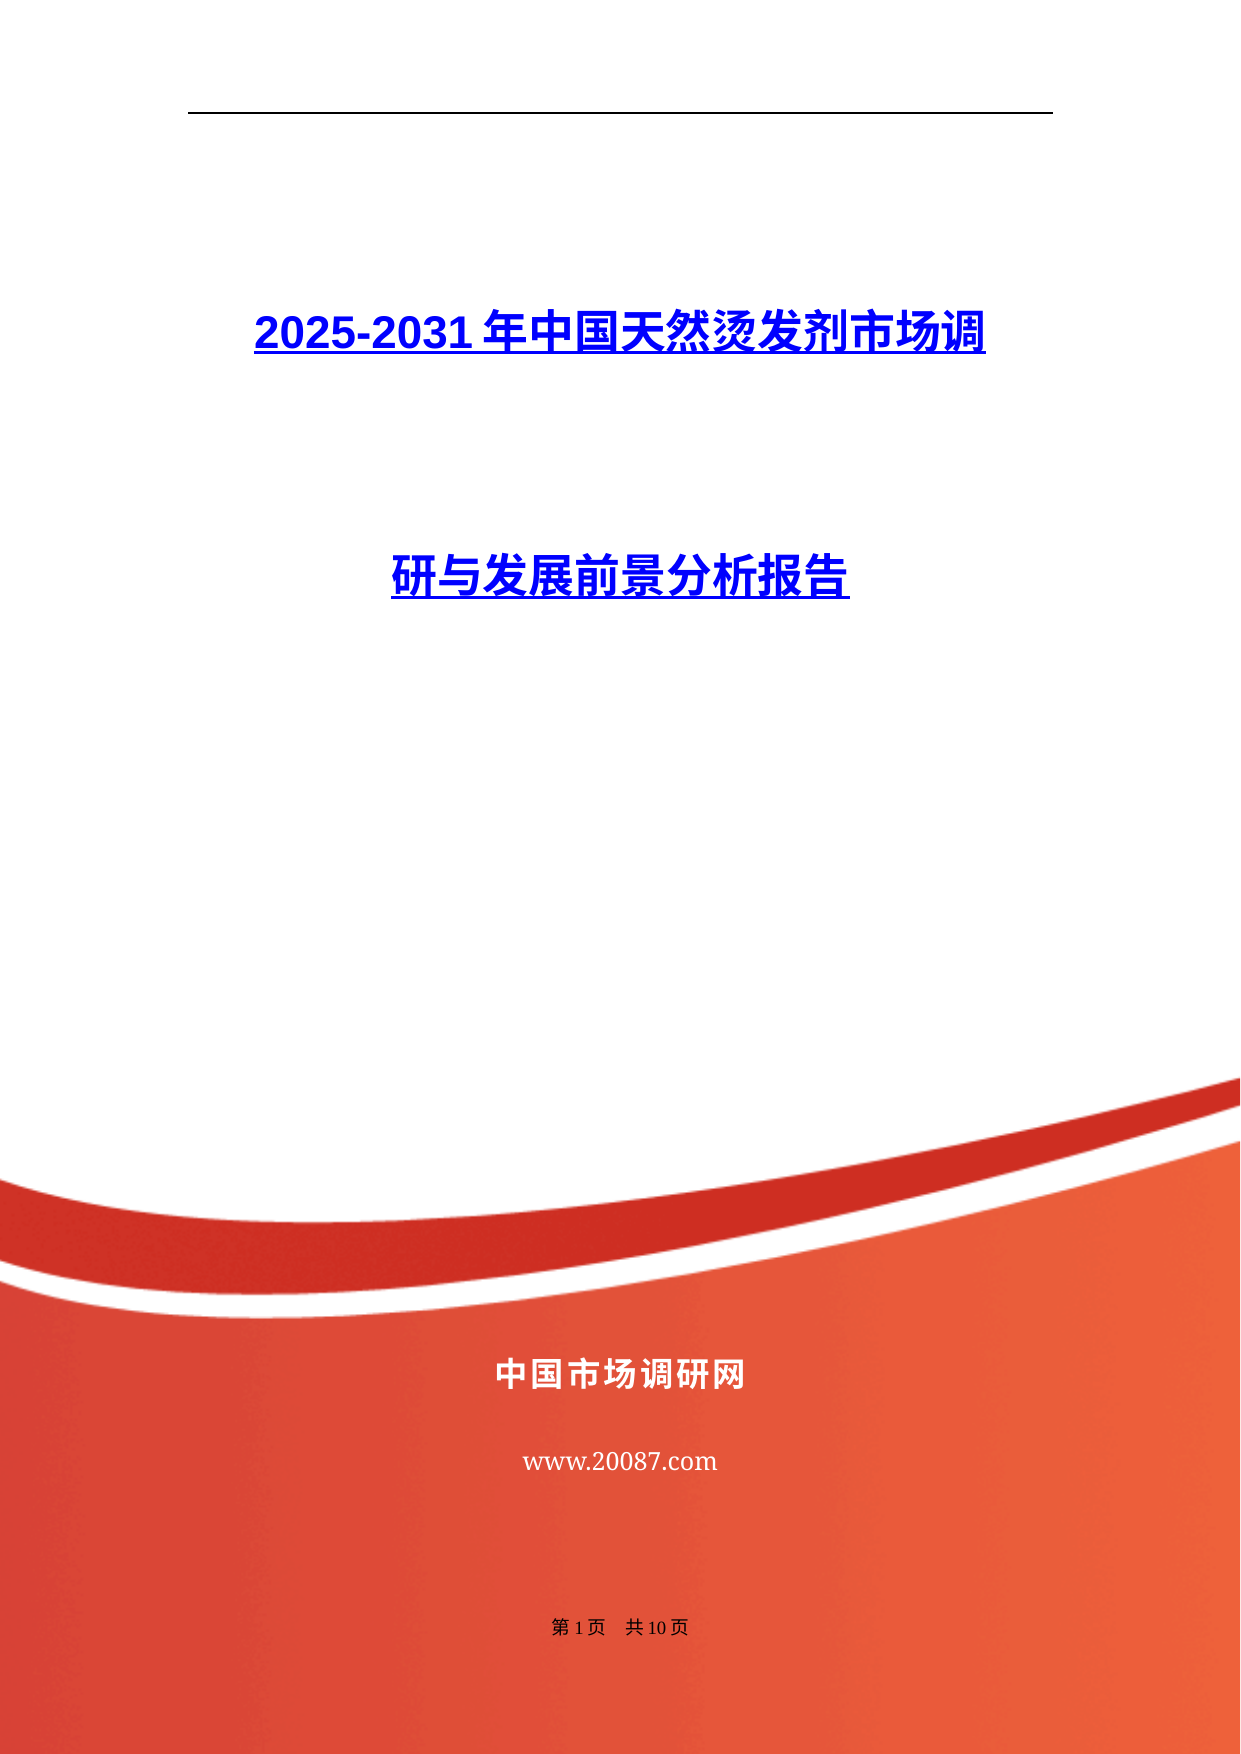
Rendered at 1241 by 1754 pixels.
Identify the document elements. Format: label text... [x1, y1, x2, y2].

picture [0, 1006, 1241, 1754]
subtitle 中国市场调研网 [187, 1339, 1053, 1404]
text www.20087.com [187, 1428, 1053, 1493]
table_header 2025-2031年中国天然烫发剂市场调研与发展前景分析报告 [188, 207, 1053, 773]
